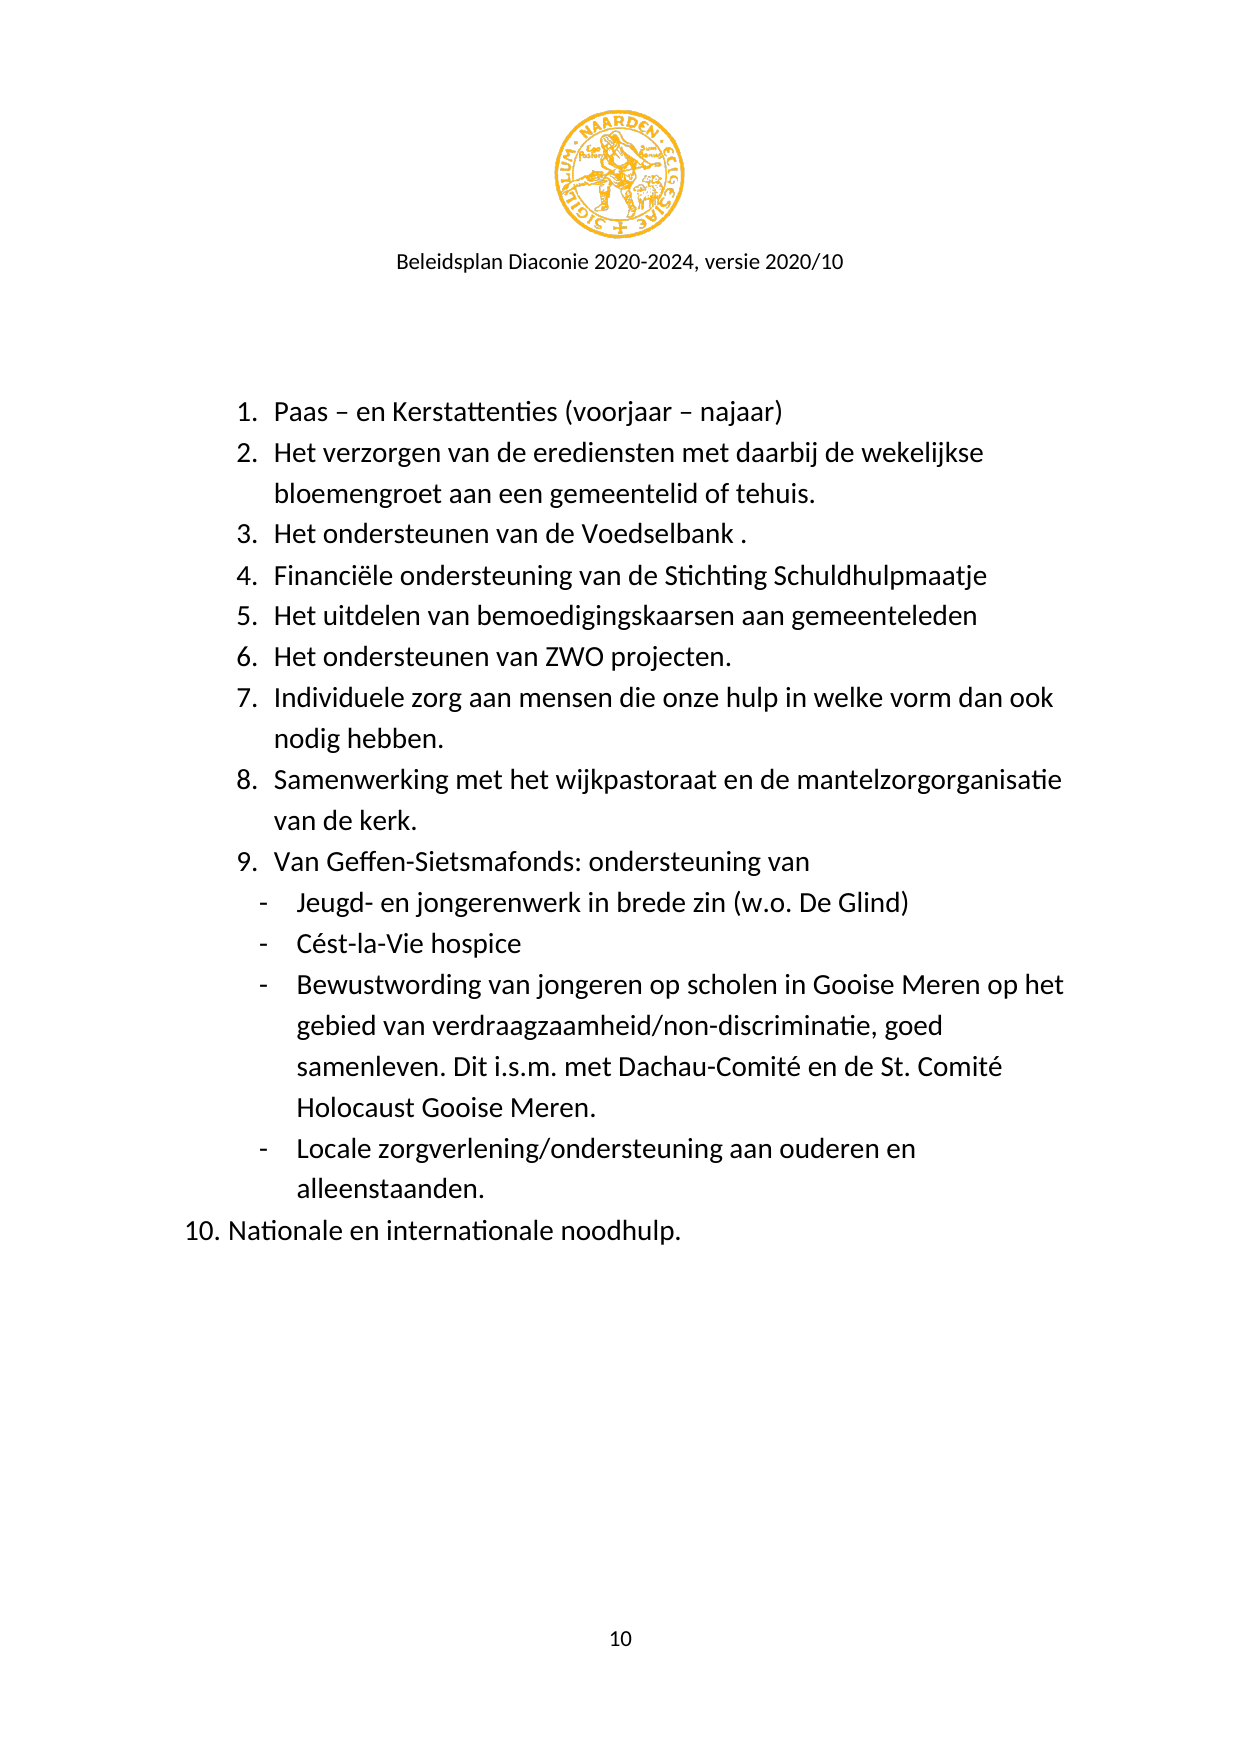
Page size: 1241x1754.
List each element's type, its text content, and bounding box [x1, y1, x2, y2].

list Cést-la-Vie hospice [259, 925, 1093, 961]
list Nationale en internationale noodhulp. [184, 1212, 1093, 1247]
list Financiële ondersteuning van de Stichting Schuldhulpmaatje [236, 557, 1093, 592]
list Het verzorgen van de erediensten met daarbij de wekelijkse bloemengroet aan een gemeentelid of tehuis. [236, 434, 1093, 510]
list Van Geffen-Sietsmafonds: ondersteuning van [236, 843, 1093, 879]
list Individuele zorg aan mensen die onze hulp in welke vorm dan ook nodig hebben. [236, 679, 1093, 756]
list Jeugd- en jongerenwerk in brede zin (w.o. De Glind) [259, 884, 1093, 920]
picture [548, 101, 692, 247]
list Het uitdelen van bemoedigingskaarsen aan gemeenteleden [236, 597, 1093, 633]
list Het ondersteunen van ZWO projecten. [236, 638, 1093, 674]
list Bewustwording van jongeren op scholen in Gooise Meren op het gebied van verdraagzaamheid/non-discriminatie, goed samenleven. Dit i.s.m. met Dachau-Comité en de St. Comité Holocaust Gooise Meren. [259, 966, 1093, 1124]
list Paas – en Kerstattenties (voorjaar – najaar) [236, 393, 1093, 428]
list Locale zorgverlening/ondersteuning aan ouderen en alleenstaanden. [259, 1130, 1093, 1206]
list Samenwerking met het wijkpastoraat en de mantelzorgorganisatie van de kerk. [236, 761, 1093, 838]
list Het ondersteunen van de Voedselbank . [236, 516, 1093, 551]
